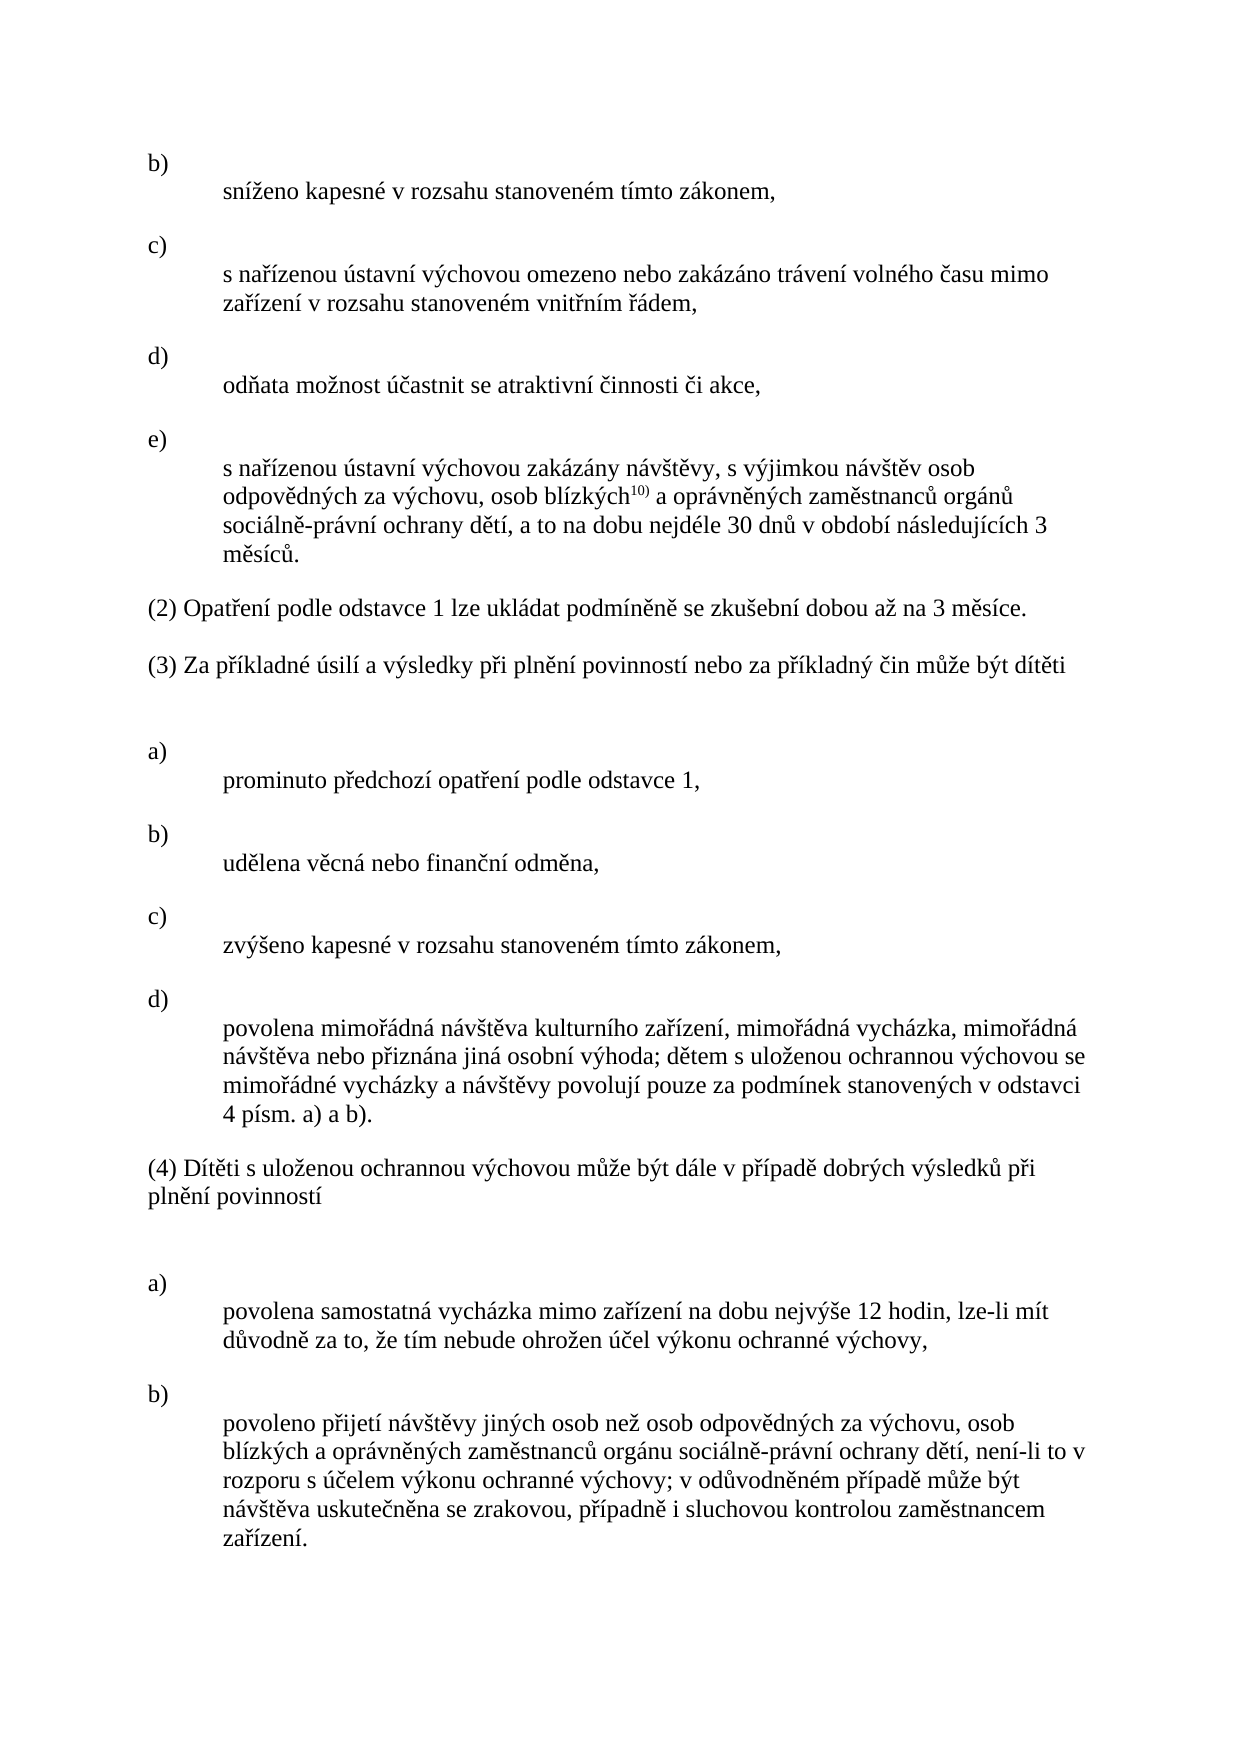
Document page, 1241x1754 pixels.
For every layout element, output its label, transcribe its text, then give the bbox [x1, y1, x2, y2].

text d) [148, 984, 1093, 1013]
text b) [148, 819, 1093, 848]
text b) [148, 148, 1093, 176]
text odňata možnost účastnit se atraktivní činnosti či akce, [223, 370, 1093, 399]
text c) [148, 230, 1093, 259]
text povoleno přijetí návštěvy jiných osob než osob odpovědných za výchovu, osob blízkých a oprávněných zaměstnanců orgánu sociálně-právní ochrany dětí, není-li to v rozporu s účelem výkonu ochranné výchovy; v odůvodněném případě může být návštěva uskutečněna se zrakovou, případně i sluchovou kontrolou zaměstnancem zařízení. [223, 1408, 1093, 1551]
text a) [148, 1268, 1093, 1296]
text a) [148, 736, 1093, 765]
text (4) Dítěti s uloženou ochrannou výchovou může být dále v případě dobrých výsledků při plnění povinností [148, 1153, 1093, 1268]
text zvýšeno kapesné v rozsahu stanoveném tímto zákonem, [223, 930, 1093, 959]
text s nařízenou ústavní výchovou zakázány návštěvy, s výjimkou návštěv osob odpovědných za výchovu, osob blízkých10) a oprávněných zaměstnanců orgánů sociálně-právní ochrany dětí, a to na dobu nejdéle 30 dnů v období následujících 3 měsíců. [223, 453, 1093, 568]
text s nařízenou ústavní výchovou omezeno nebo zakázáno trávení volného času mimo zařízení v rozsahu stanoveném vnitřním řádem, [223, 259, 1093, 316]
text povolena samostatná vycházka mimo zařízení na dobu nejvýše 12 hodin, lze-li mít důvodně za to, že tím nebude ohrožen účel výkonu ochranné výchovy, [223, 1296, 1093, 1354]
text (2) Opatření podle odstavce 1 lze ukládat podmíněně se zkušební dobou až na 3 měsíce. (3) Za příkladné úsilí a výsledky při plnění povinností nebo za příkladný čin může být dítěti [148, 593, 1093, 736]
text c) [148, 901, 1093, 930]
text sníženo kapesné v rozsahu stanoveném tímto zákonem, [223, 176, 1093, 205]
text udělena věcná nebo finanční odměna, [223, 848, 1093, 876]
text prominuto předchozí opatření podle odstavce 1, [223, 765, 1093, 794]
text e) [148, 424, 1093, 453]
text povolena mimořádná návštěva kulturního zařízení, mimořádná vycházka, mimořádná návštěva nebo přiznána jiná osobní výhoda; dětem s uloženou ochrannou výchovou se mimořádné vycházky a návštěvy povolují pouze za podmínek stanovených v odstavci 4 písm. a) a b). [223, 1013, 1093, 1128]
text b) [148, 1379, 1093, 1408]
text d) [148, 341, 1093, 370]
